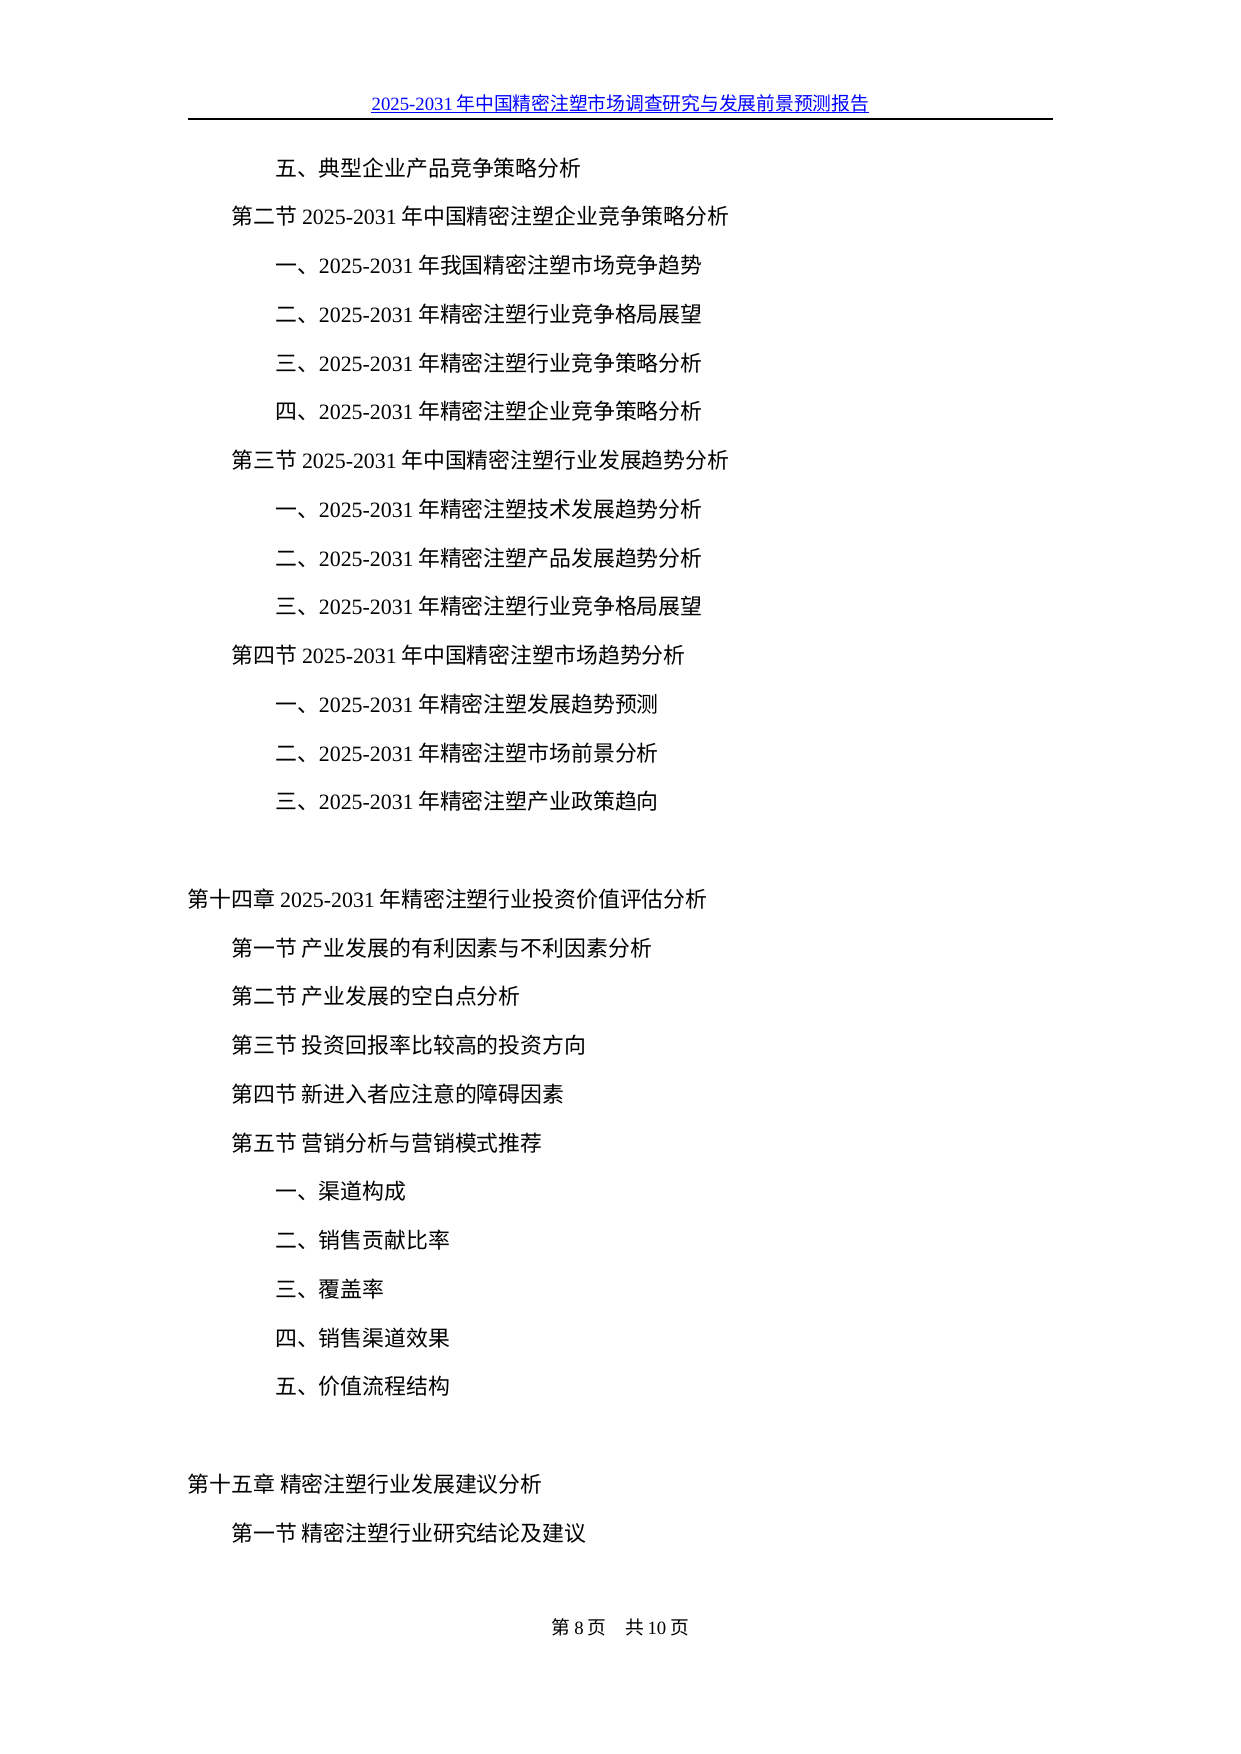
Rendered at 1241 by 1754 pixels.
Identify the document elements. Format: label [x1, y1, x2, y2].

text [187, 150, 1053, 1548]
